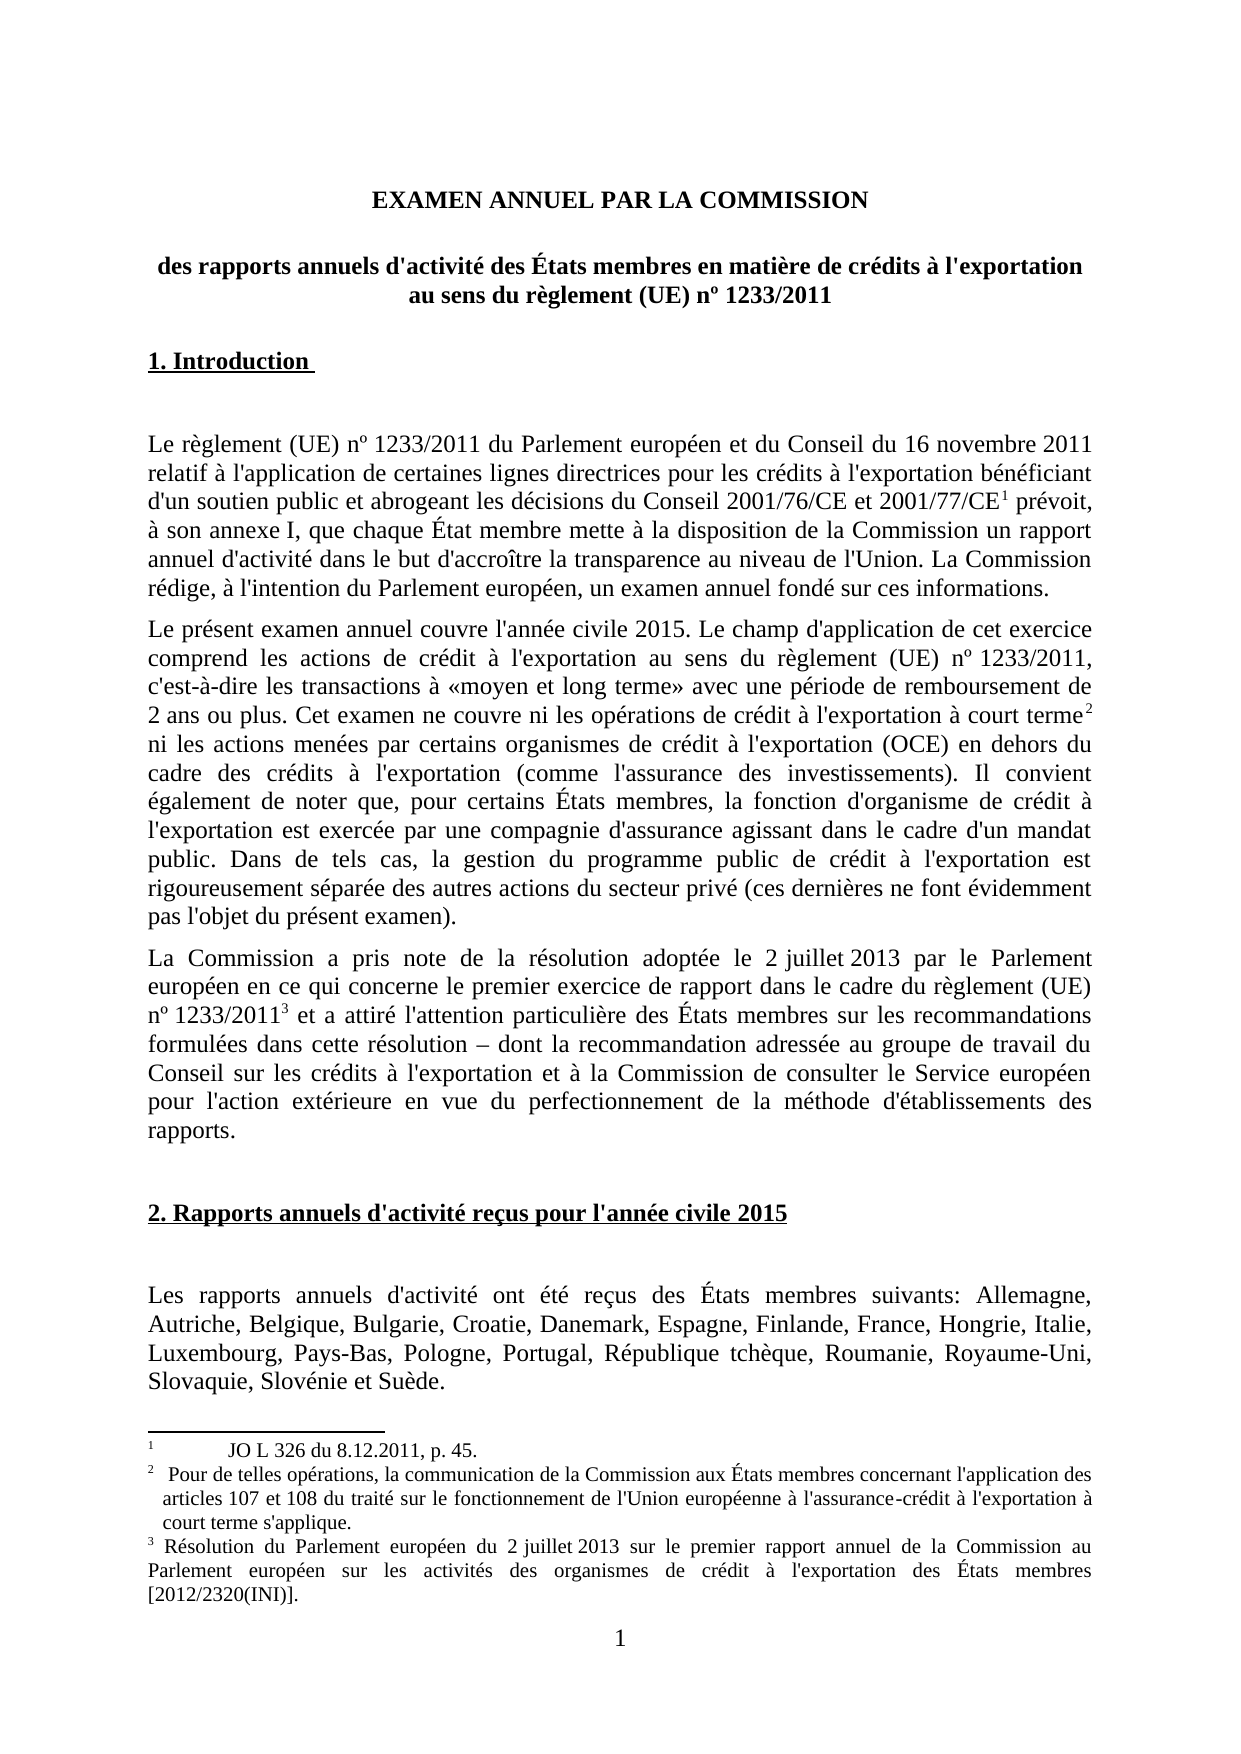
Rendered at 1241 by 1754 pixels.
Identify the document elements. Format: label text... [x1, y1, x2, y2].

text des rapports annuels d'activité des États membres en matière de crédits à l'exportation au sens du règlement (UE) nº 1233/2011 [148, 251, 1093, 309]
text EXAMEN ANNUEL PAR LA COMMISSION [148, 185, 1093, 214]
text La Commission a pris note de la résolution adoptée le 2 juillet 2013 par le Parlement européen en ce qui concerne le premier exercice de rapport dans le cadre du règlement (UE) nº 1233/2011 et a attiré l'attention particulière des États membres sur les recommandations formulées dans cette résolution – dont la recommandation adressée au groupe de travail du Conseil sur les crédits à l'exportation et à la Commission de consulter le Service européen pour l'action extérieure en vue du perfectionnement de la méthode d'établissements des rapports. [148, 943, 1093, 1144]
text 2. Rapports annuels d'activité reçus pour l'année civile 2015 [148, 1198, 1093, 1226]
text 1. Introduction [148, 346, 1093, 375]
text Les rapports annuels d'activité ont été reçus des États membres suivants: Allemagne, Autriche, Belgique, Bulgarie, Croatie, Danemark, Espagne, Finlande, France, Hongrie, Italie, Luxembourg, Pays-Bas, Pologne, Portugal, République tchèque, Roumanie, Royaume-Uni, Slovaquie, Slovénie et Suède. [148, 1280, 1093, 1395]
text Le règlement (UE) nº 1233/2011 du Parlement européen et du Conseil du 16 novembre 2011 relatif à l'application de certaines lignes directrices pour les crédits à l'exportation bénéficiant d'un soutien public et abrogeant les décisions du Conseil 2001/76/CE et 2001/77/CE prévoit, à son annexe I, que chaque État membre mette à la disposition de la Commission un rapport annuel d'activité dans le but d'accroître la transparence au niveau de l'Union. La Commission rédige, à l'intention du Parlement européen, un examen annuel fondé sur ces informations. [148, 429, 1093, 601]
text Le présent examen annuel couvre l'année civile 2015. Le champ d'application de cet exercice comprend les actions de crédit à l'exportation au sens du règlement (UE) nº 1233/2011, c'est-à-dire les transactions à «moyen et long terme» avec une période de remboursement de 2 ans ou plus. Cet examen ne couvre ni les opérations de crédit à l'exportation à court terme ni les actions menées par certains organismes de crédit à l'exportation (OCE) en dehors du cadre des crédits à l'exportation (comme l'assurance des investissements). Il convient également de noter que, pour certains États membres, la fonction d'organisme de crédit à l'exportation est exercée par une compagnie d'assurance agissant dans le cadre d'un mandat public. Dans de tels cas, la gestion du programme public de crédit à l'exportation est rigoureusement séparée des autres actions du secteur privé (ces dernières ne font évidemment pas l'objet du présent examen). [148, 614, 1093, 930]
